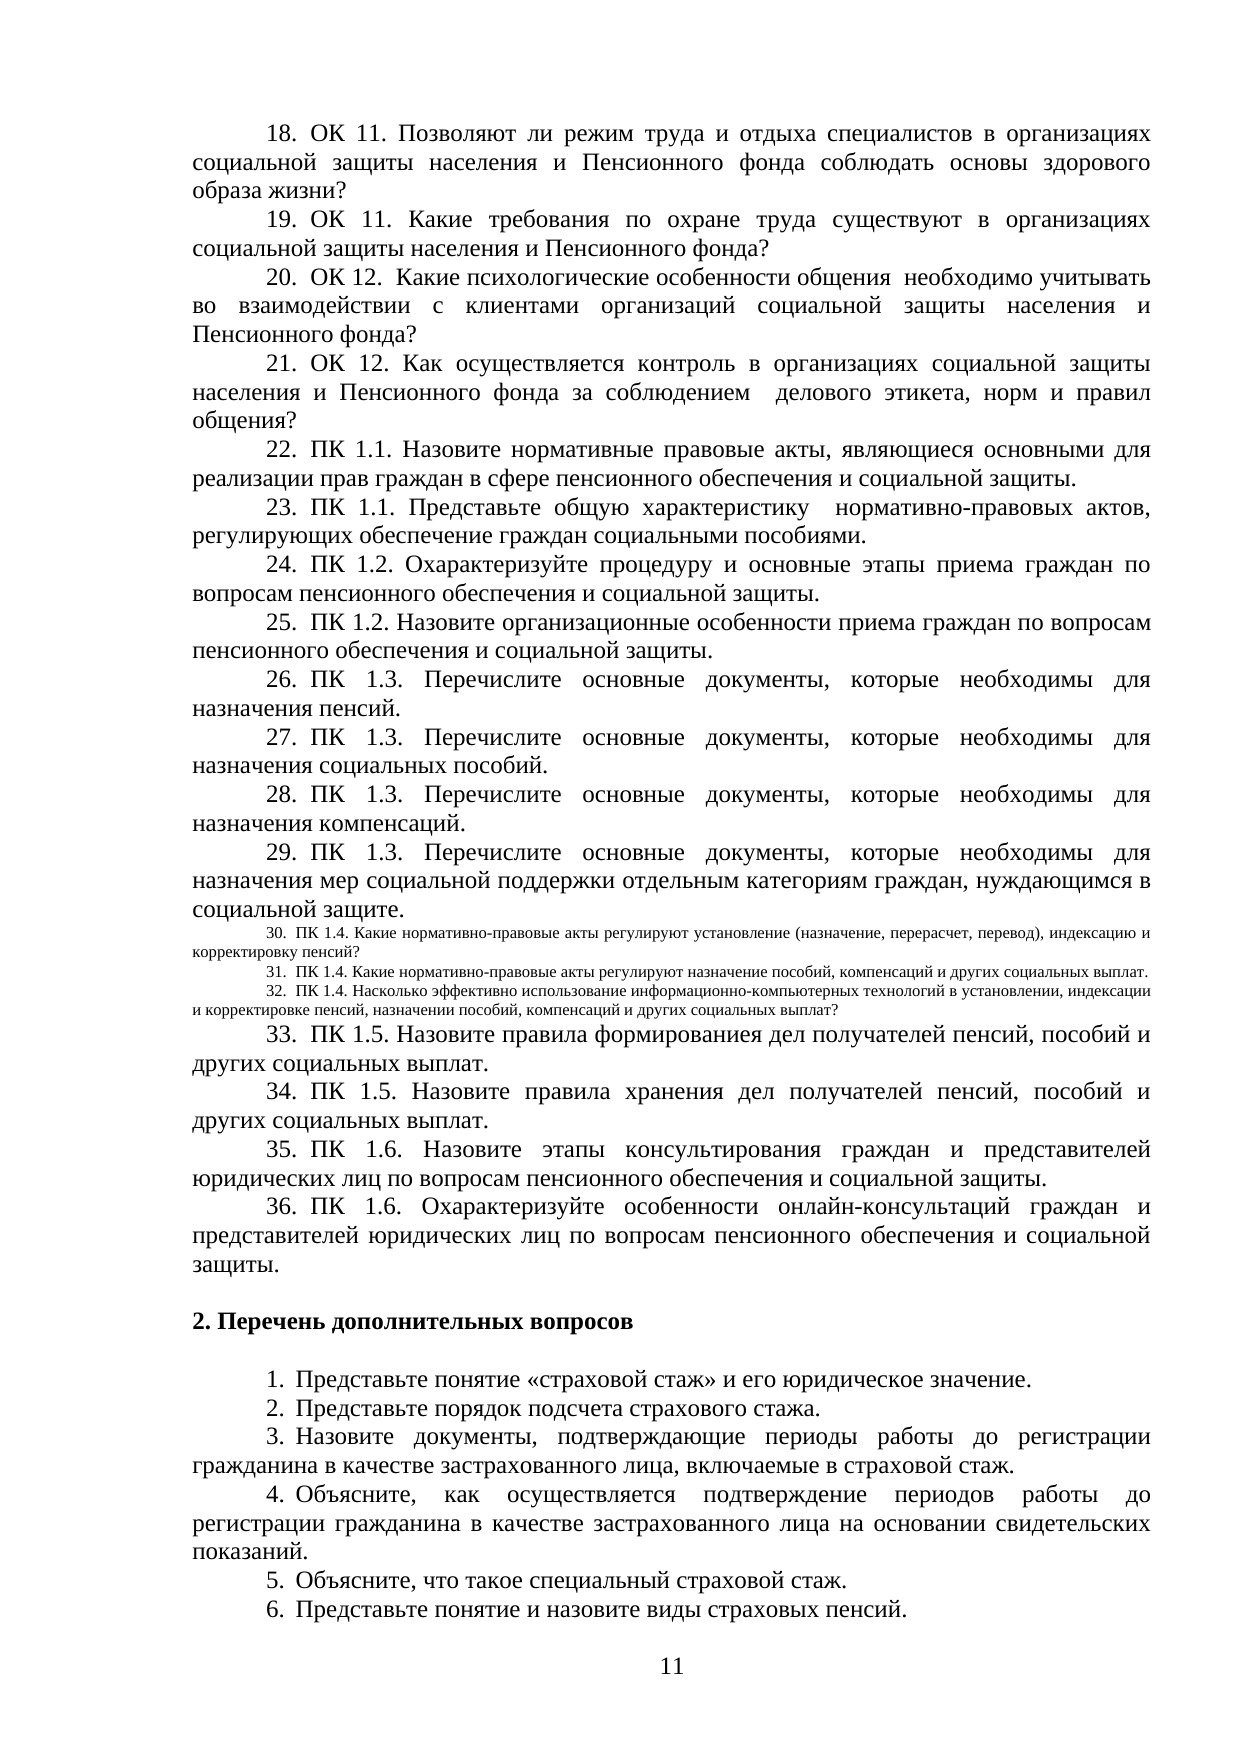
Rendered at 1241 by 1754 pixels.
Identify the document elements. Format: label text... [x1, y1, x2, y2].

list ПК 1.3. Перечислите основные документы, которые необходимы для назначения компенсаций. [192, 779, 1152, 837]
text 4. Объясните, как осуществляется подтверждение периодов работы до регистрации гражданина в качестве застрахованного лица на основании свидетельских показаний. [192, 1479, 1152, 1565]
text 3. Назовите документы, подтверждающие периоды работы до регистрации гражданина в качестве застрахованного лица, включаемые в страховой стаж. [192, 1421, 1152, 1479]
list ПК 1.6. Назовите этапы консультирования граждан и представителей юридических лиц по вопросам пенсионного обеспечения и социальной защиты. [192, 1134, 1152, 1191]
text 1. Представьте понятие «страховой стаж» и его юридическое значение. [192, 1364, 1152, 1393]
list ПК 1.1. Назовите нормативные правовые акты, являющиеся основными для реализации прав граждан в сфере пенсионного обеспечения и социальной защиты. [192, 434, 1152, 492]
list ПК 1.4. Какие нормативно-правовые акты регулируют установление (назначение, перерасчет, перевод), индексацию и корректировку пенсий? [192, 923, 1152, 961]
list ОК 12. Как осуществляется контроль в организациях социальной защиты населения и Пенсионного фонда за соблюдением делового этикета, норм и правил общения? [192, 348, 1152, 434]
text 6. Представьте понятие и назовите виды страховых пенсий. [192, 1594, 1152, 1623]
list ПК 1.2. Назовите организационные особенности приема граждан по вопросам пенсионного обеспечения и социальной защиты. [192, 607, 1152, 664]
list ПК 1.6. Охарактеризуйте особенности онлайн-консультаций граждан и представителей юридических лиц по вопросам пенсионного обеспечения и социальной защиты. [192, 1191, 1152, 1278]
text 5. Объясните, что такое специальный страховой стаж. [192, 1565, 1152, 1594]
list ПК 1.3. Перечислите основные документы, которые необходимы для назначения пенсий. [192, 664, 1152, 722]
text 2. Перечень дополнительных вопросов [192, 1306, 1152, 1335]
text 2. Представьте порядок подсчета страхового стажа. [192, 1393, 1152, 1421]
list ПК 1.2. Охарактеризуйте процедуру и основные этапы приема граждан по вопросам пенсионного обеспечения и социальной защиты. [192, 549, 1152, 607]
list ПК 1.5. Назовите правила формированиея дел получателей пенсий, пособий и других социальных выплат. [192, 1019, 1152, 1076]
list ПК 1.3. Перечислите основные документы, которые необходимы для назначения социальных пособий. [192, 722, 1152, 779]
list ОК 12. Какие психологические особенности общения необходимо учитывать во взаимодействии с клиентами организаций социальной защиты населения и Пенсионного фонда? [192, 262, 1152, 348]
list ПК 1.4. Какие нормативно-правовые акты регулируют назначение пособий, компенсаций и других социальных выплат. [192, 961, 1152, 981]
list ОК 11. Позволяют ли режим труда и отдыха специалистов в организациях социальной защиты населения и Пенсионного фонда соблюдать основы здорового образа жизни? [192, 118, 1152, 204]
list ОК 11. Какие требования по охране труда существуют в организациях социальной защиты населения и Пенсионного фонда? [192, 204, 1152, 262]
list ПК 1.4. Насколько эффективно использование информационно-компьютерных технологий в установлении, индексации и корректировке пенсий, назначении пособий, компенсаций и других социальных выплат? [192, 981, 1152, 1019]
list ПК 1.3. Перечислите основные документы, которые необходимы для назначения мер социальной поддержки отдельным категориям граждан, нуждающимся в социальной защите. [192, 837, 1152, 923]
list ПК 1.1. Представьте общую характеристику нормативно-правовых актов, регулирующих обеспечение граждан социальными пособиями. [192, 492, 1152, 549]
list ПК 1.5. Назовите правила хранения дел получателей пенсий, пособий и других социальных выплат. [192, 1076, 1152, 1134]
